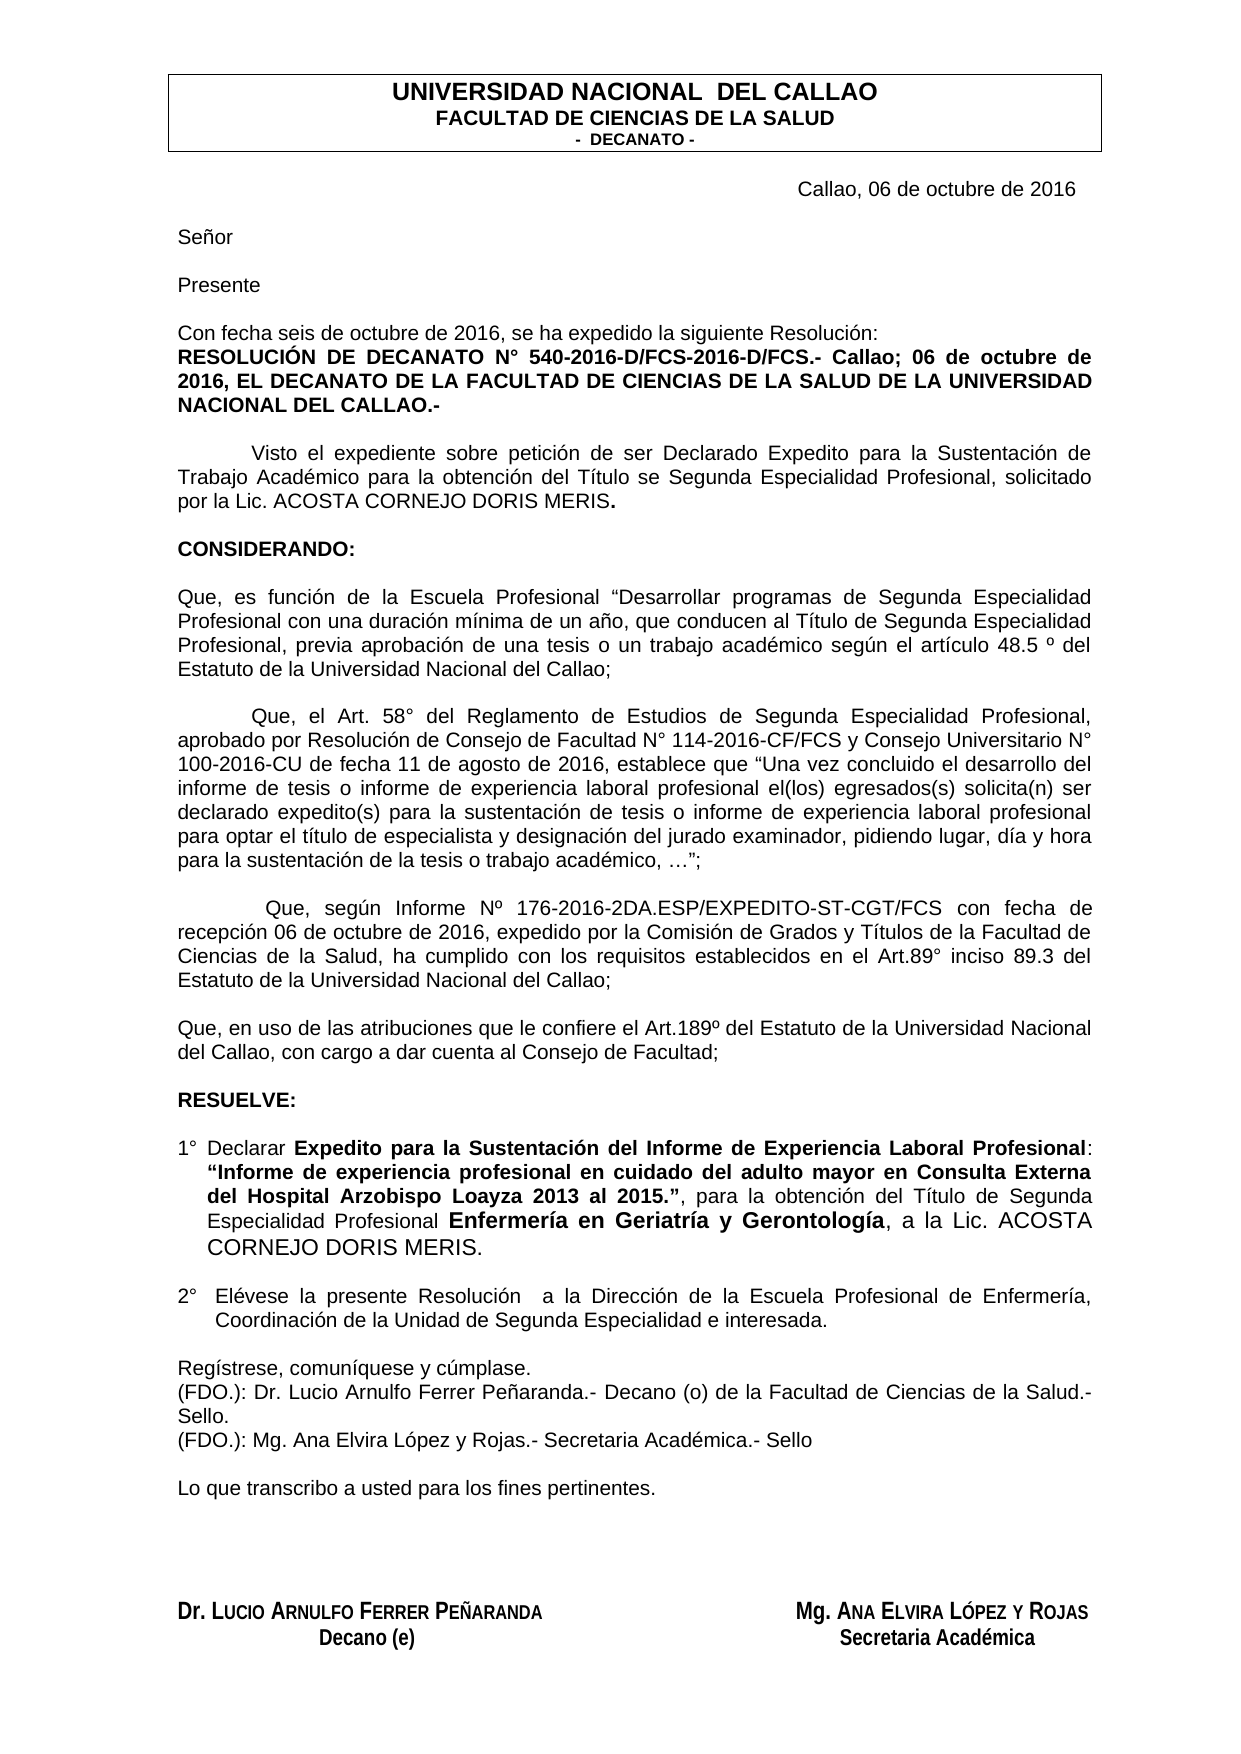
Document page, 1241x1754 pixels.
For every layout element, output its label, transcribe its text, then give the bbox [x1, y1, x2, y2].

text 2° Elévese la presente Resolución a la Dirección de la Escuela Profesional de Enfermería, Coordinación de la Unidad de Segunda Especialidad e interesada. [177, 1284, 1093, 1332]
text RESUELVE: [177, 1088, 1093, 1112]
text Decano (e) Secretaria Académica [177, 1624, 1093, 1651]
text Que, es función de la Escuela Profesional “Desarrollar programas de Segunda Especialidad Profesional con una duración mínima de un año, que conducen al Título de Segunda Especialidad Profesional, previa aprobación de una tesis o un trabajo académico según el artículo 48.5 º del Estatuto de la Universidad Nacional del Callao; [177, 584, 1093, 680]
text Presente [177, 273, 1093, 297]
text Que, en uso de las atribuciones que le confiere el Art.189º del Estatuto de la Universidad Nacional del Callao, con cargo a dar cuenta al Consejo de Facultad; [177, 1016, 1093, 1064]
text Regístrese, comuníquese y cúmplase. [177, 1356, 1093, 1380]
text Que, el Art. 58° del Reglamento de Estudios de Segunda Especialidad Profesional, aprobado por Resolución de Consejo de Facultad N° 114-2016-CF/FCS y Consejo Universitario N° 100-2016-CU de fecha 11 de agosto de 2016, establece que “Una vez concluido el desarrollo del informe de tesis o informe de experiencia laboral profesional el(los) egresados(s) solicita(n) ser declarado expedito(s) para la sustentación de tesis o informe de experiencia laboral profesional para optar el título de especialista y designación del jurado examinador, pidiendo lugar, día y hora para la sustentación de la tesis o trabajo académico, …”; [177, 704, 1093, 872]
text Lo que transcribo a usted para los fines pertinentes. [177, 1476, 1093, 1500]
text Callao, 06 de octubre de 2016 [177, 177, 1093, 201]
text 1° Declarar Expedito para la Sustentación del Informe de Experiencia Laboral Profesional: “Informe de experiencia profesional en cuidado del adulto mayor en Consulta Externa del Hospital Arzobispo Loayza 2013 al 2015.”, para la obtención del Título de Segunda Especialidad Profesional Enfermería en Geriatría y Gerontología, a la Lic. ACOSTA CORNEJO DORIS MERIS. [177, 1136, 1093, 1260]
text Con fecha seis de octubre de 2016, se ha expedido la siguiente Resolución: [177, 321, 1093, 345]
text RESOLUCIÓN DE DECANATO N° 540-2016-D/FCS-2016-D/FCS.- Callao; 06 de octubre de 2016, EL DECANATO de LA FACULTAD DE CIENCIAS DE LA SALUD DE LA UNIVERSIDAD NACIONAL DEL CALLAO.- [177, 345, 1093, 417]
text Señor [177, 225, 1093, 249]
text Dr. Lucio Arnulfo Ferrer Peñaranda Mg. Ana Elvira López y Rojas [177, 1596, 1093, 1624]
text Visto el expediente sobre petición de ser Declarado Expedito para la Sustentación de Trabajo Académico para la obtención del Título se Segunda Especialidad Profesional, solicitado por la Lic. ACOSTA CORNEJO DORIS MERIS. [177, 441, 1093, 513]
text Que, según Informe Nº 176-2016-2DA.ESP/EXPEDITO-ST-CGT/FCS con fecha de recepción 06 de octubre de 2016, expedido por la Comisión de Grados y Títulos de la Facultad de Ciencias de la Salud, ha cumplido con los requisitos establecidos en el Art.89° inciso 89.3 del Estatuto de la Universidad Nacional del Callao; [177, 896, 1093, 992]
text (FDO.): Mg. Ana Elvira López y Rojas.- Secretaria Académica.- Sello [177, 1428, 1093, 1452]
text CONSIDERANDO: [177, 537, 1093, 561]
text (FDO.): Dr. Lucio Arnulfo Ferrer Peñaranda.- Decano (o) de la Facultad de Ciencias de la Salud.- Sello. [177, 1380, 1093, 1428]
